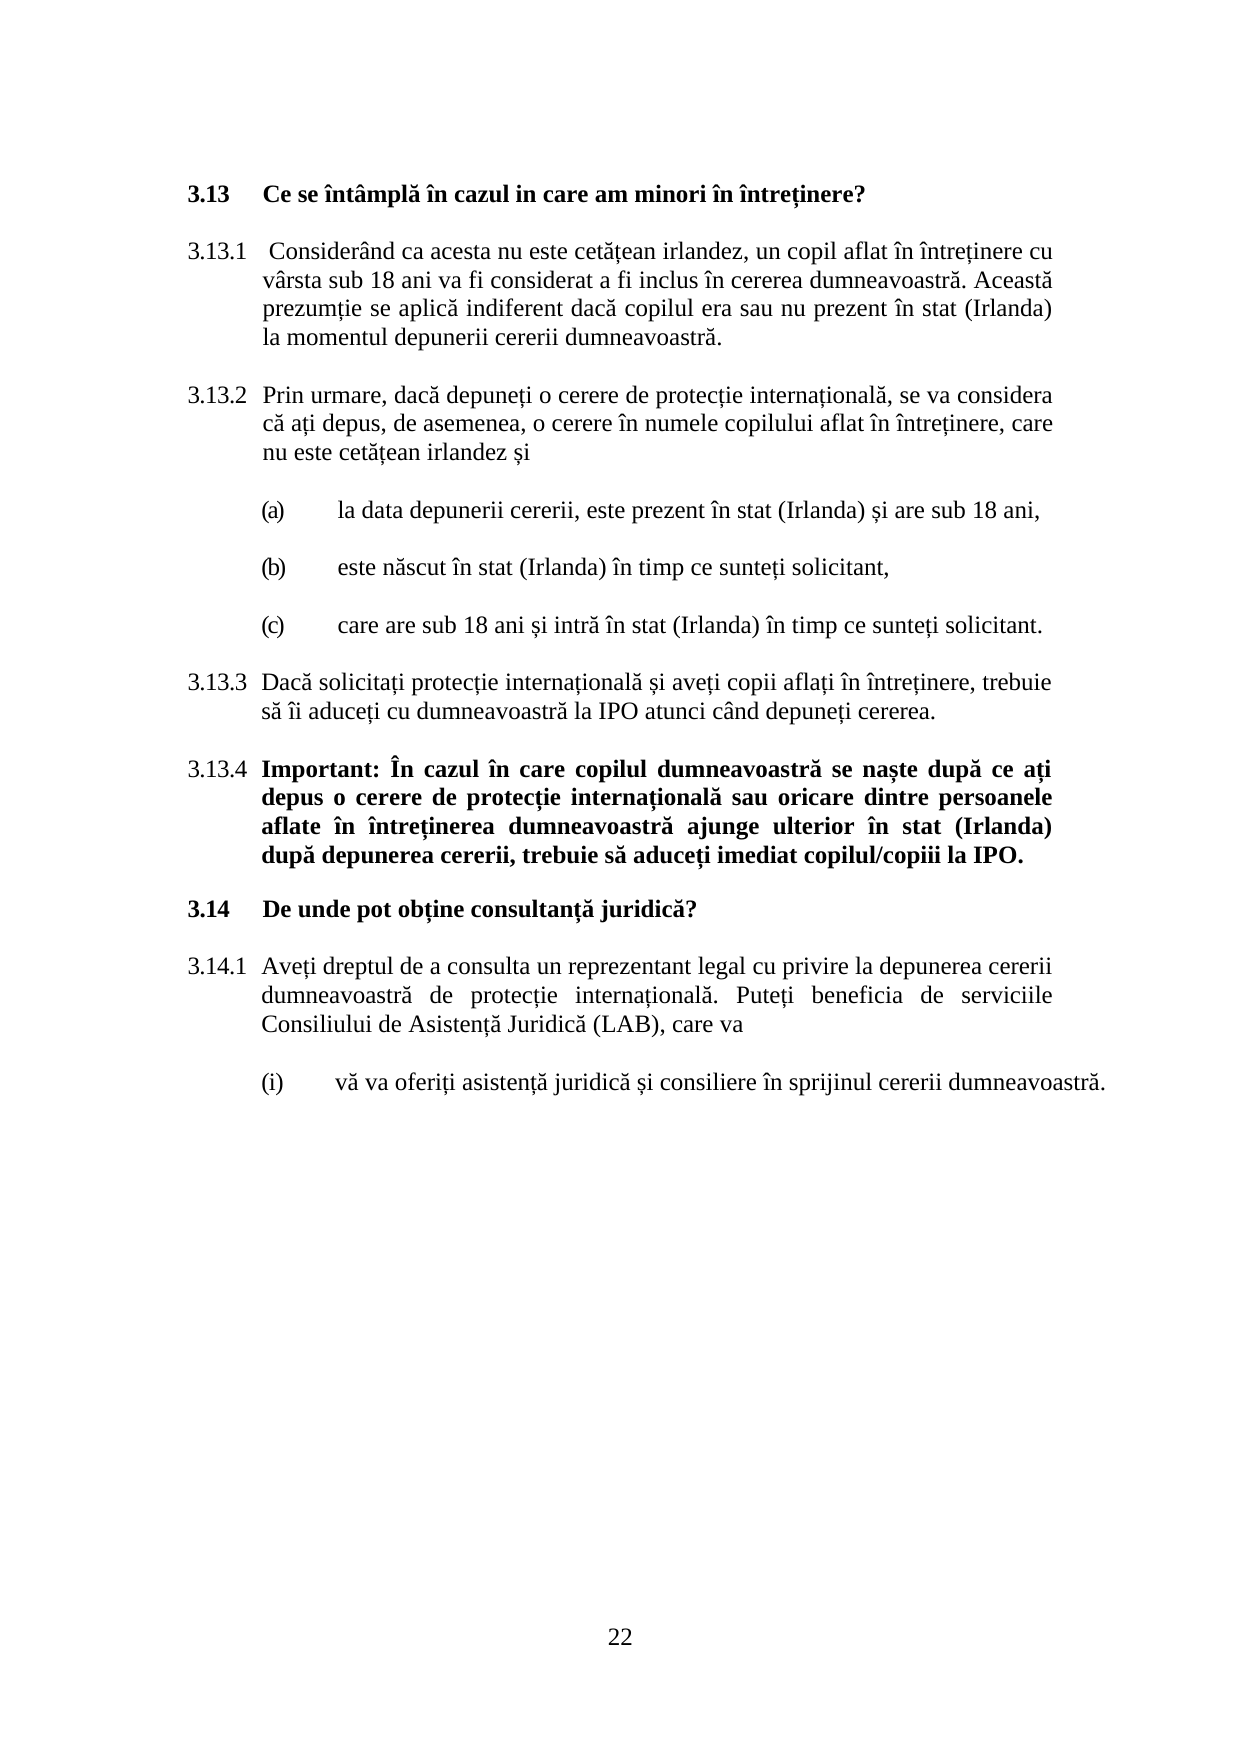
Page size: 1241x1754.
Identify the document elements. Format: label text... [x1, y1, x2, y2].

list la data depunerii cererii, este prezent în stat (Irlanda) și are sub 18 ani, [261, 495, 1053, 523]
list care are sub 18 ani și intră în stat (Irlanda) în timp ce sunteți solicitant. [261, 610, 1053, 638]
list De unde pot obține consultanță juridică? [187, 894, 1107, 923]
list este născut în stat (Irlanda) în timp ce sunteți solicitant, [261, 552, 1107, 581]
list Dacă solicitați protecție internațională și aveți copii aflați în întreținere, trebuie să îi aduceți cu dumneavoastră la IPO atunci când depuneți cererea. [187, 667, 1053, 725]
subtitle Important: În cazul în care copilul dumneavoastră se naște după ce ați depus o cerere de protecție internațională sau oricare dintre persoanele aflate în întreținerea dumneavoastră ajunge ulterior în stat (Irlanda) după depunerea cererii, trebuie să aduceți imediat copilul/copiii la IPO. [187, 754, 1053, 869]
list Prin urmare, dacă depuneți o cerere de protecție internațională, se va considera că ați depus, de asemenea, o cerere în numele copilului aflat în întreținere, care nu este cetățean irlandez și [187, 380, 1053, 466]
subtitle Ce se întâmplă în cazul in care am minori în întreținere? [187, 179, 1107, 208]
list vă va oferiți asistență juridică și consiliere în sprijinul cererii dumneavoastră. [261, 1067, 1107, 1095]
list Aveți dreptul de a consulta un reprezentant legal cu privire la depunerea cererii dumneavoastră de protecție internațională. Puteți beneficia de serviciile Consiliului de Asistență Juridică (LAB), care va [187, 951, 1053, 1038]
list Considerând ca acesta nu este cetățean irlandez, un copil aflat în întreținere cu vârsta sub 18 ani va fi considerat a fi inclus în cererea dumneavoastră. Această prezumție se aplică indiferent dacă copilul era sau nu prezent în stat (Irlanda) la momentul depunerii cererii dumneavoastră. [187, 236, 1053, 351]
